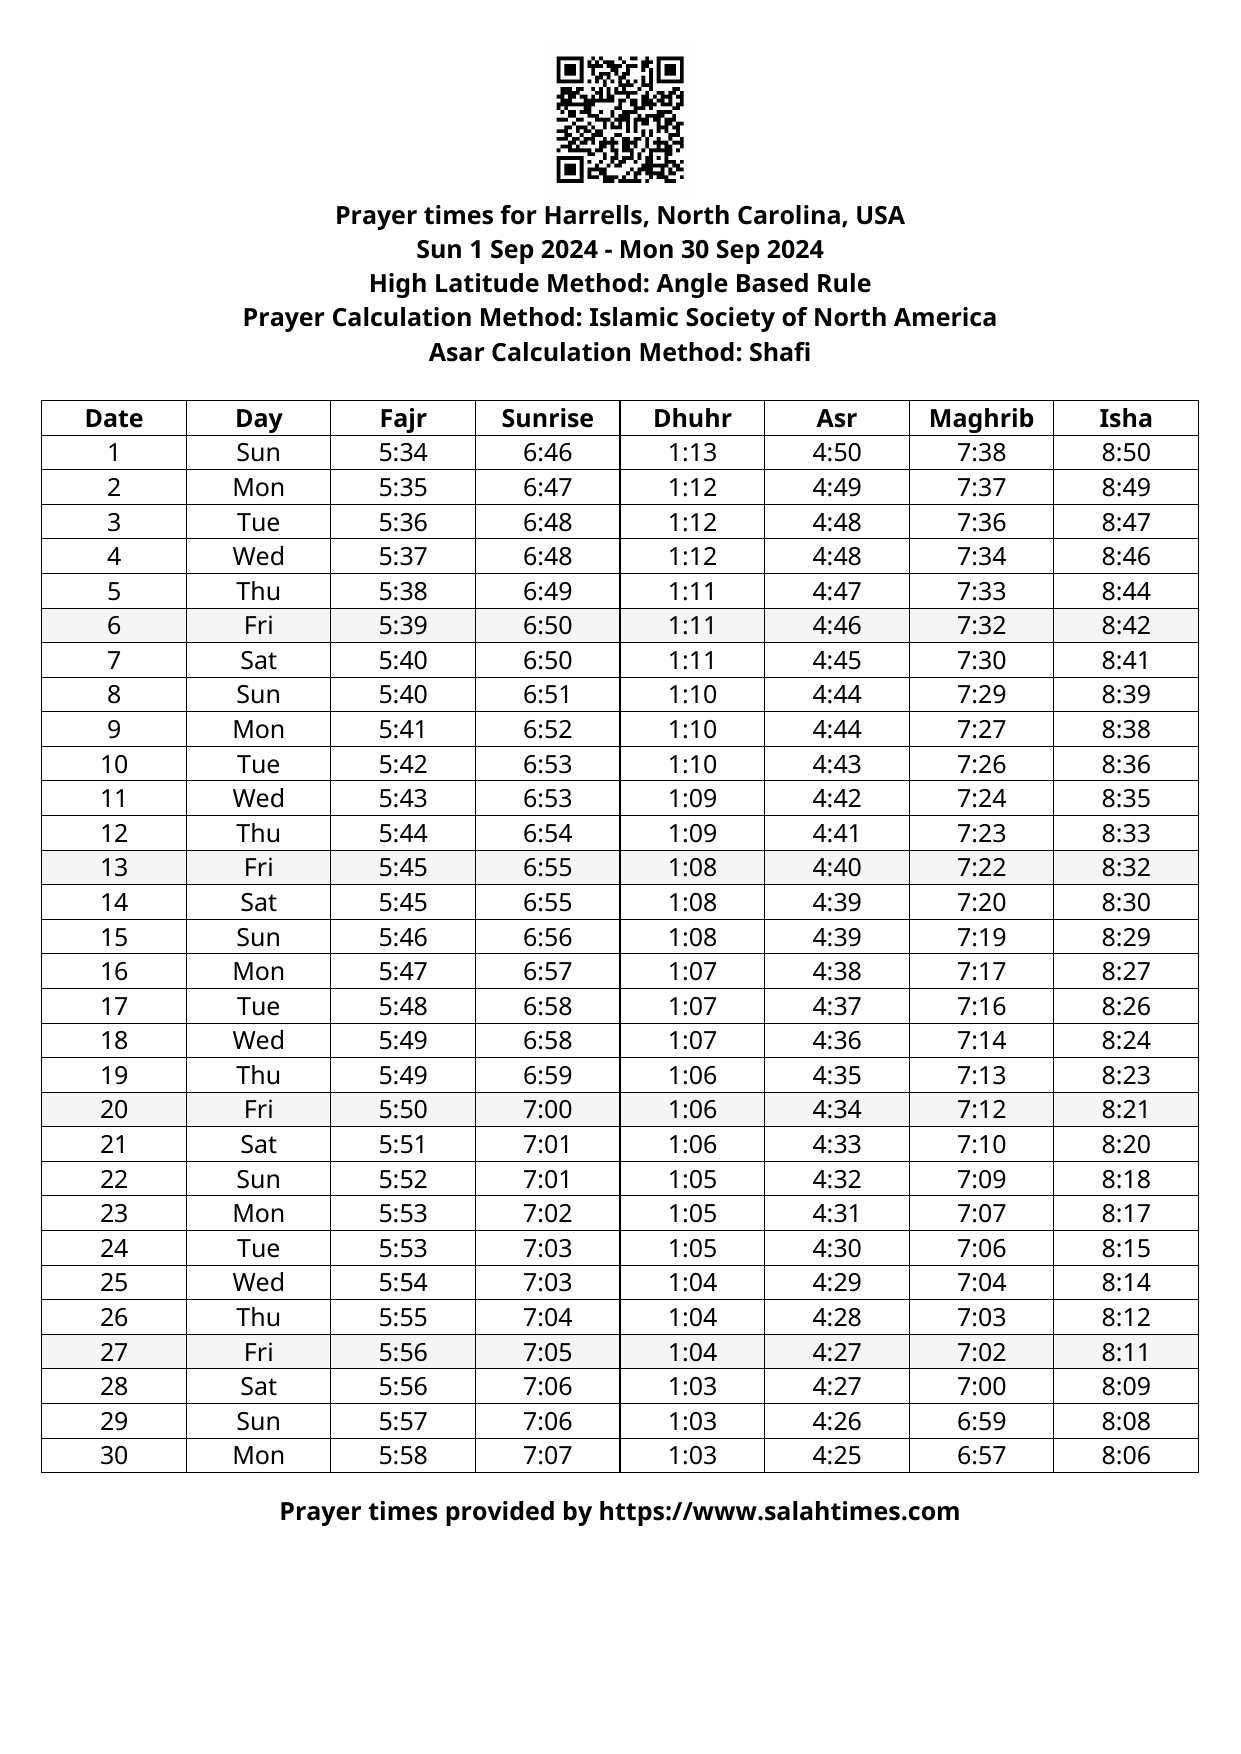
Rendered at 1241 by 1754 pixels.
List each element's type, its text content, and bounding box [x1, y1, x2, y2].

table_cell 7:07 [476, 1439, 619, 1472]
table_cell 5:42 [331, 747, 475, 780]
table_cell 5:41 [331, 712, 475, 746]
table_cell 11 [42, 781, 186, 815]
table_cell 7:24 [910, 781, 1053, 815]
table_cell 8:29 [1054, 920, 1198, 953]
table_cell 22 [42, 1162, 186, 1195]
table_cell 4:42 [765, 781, 909, 815]
table_cell 4:27 [765, 1335, 909, 1368]
table_cell 7:34 [910, 539, 1053, 573]
table_cell 8:30 [1054, 885, 1198, 919]
table_cell 8:47 [1054, 505, 1198, 538]
table_cell 1:10 [621, 747, 764, 780]
table_cell 4:37 [765, 989, 909, 1022]
table_cell 1:06 [621, 1093, 764, 1126]
table_cell 4:43 [765, 747, 909, 780]
table_cell 5:38 [331, 574, 475, 607]
table_cell 25 [42, 1266, 186, 1299]
table_cell 6:49 [476, 574, 619, 607]
table_cell Mon [187, 1196, 330, 1230]
table_cell 6:59 [476, 1058, 619, 1092]
table_cell 26 [42, 1300, 186, 1334]
table_cell Sat [187, 1369, 330, 1403]
table_cell 7:07 [910, 1196, 1053, 1230]
table_cell 8:26 [1054, 989, 1198, 1022]
table_cell 7:01 [476, 1127, 619, 1161]
text Asar Calculation Method: Shafi [42, 334, 1198, 368]
table_cell 7:12 [910, 1093, 1053, 1126]
table_cell Sat [187, 643, 330, 677]
table_cell 7:14 [910, 1024, 1053, 1057]
table_cell 7:38 [910, 436, 1053, 469]
table_cell 1:12 [621, 505, 764, 538]
table_cell 8:17 [1054, 1196, 1198, 1230]
table_cell 8 [42, 678, 186, 711]
table_cell 6:50 [476, 609, 619, 642]
table_cell 13 [42, 851, 186, 884]
table_cell 4:35 [765, 1058, 909, 1092]
table_cell 4:32 [765, 1162, 909, 1195]
table_cell 7:00 [910, 1369, 1053, 1403]
table_cell 1:03 [621, 1404, 764, 1437]
table_cell 7:37 [910, 470, 1053, 504]
table_cell 6:48 [476, 505, 619, 538]
table_cell 5:55 [331, 1300, 475, 1334]
text Sun 1 Sep 2024 - Mon 30 Sep 2024 [42, 232, 1198, 266]
table_cell 21 [42, 1127, 186, 1161]
table_cell 4:31 [765, 1196, 909, 1230]
table_cell 3 [42, 505, 186, 538]
table_cell 8:50 [1054, 436, 1198, 469]
table_cell 24 [42, 1231, 186, 1264]
table_cell 5:45 [331, 851, 475, 884]
table_cell 6:46 [476, 436, 619, 469]
table_cell 1:07 [621, 989, 764, 1022]
table_cell 5:37 [331, 539, 475, 573]
table_cell 19 [42, 1058, 186, 1092]
table_cell Fri [187, 609, 330, 642]
table_header Sunrise [476, 401, 619, 434]
table_cell 5:35 [331, 470, 475, 504]
table_cell 6:55 [476, 851, 619, 884]
table_cell 4:30 [765, 1231, 909, 1264]
table_cell 4:47 [765, 574, 909, 607]
table_cell 9 [42, 712, 186, 746]
table_cell 30 [42, 1439, 186, 1472]
table_cell 1:03 [621, 1369, 764, 1403]
table_cell 7:03 [910, 1300, 1053, 1334]
table_cell 4 [42, 539, 186, 573]
table_cell Thu [187, 816, 330, 849]
table_cell 5:56 [331, 1335, 475, 1368]
table_cell Wed [187, 1266, 330, 1299]
table_cell 5:34 [331, 436, 475, 469]
table_cell 6:58 [476, 1024, 619, 1057]
table_cell 8:18 [1054, 1162, 1198, 1195]
table_cell 7:30 [910, 643, 1053, 677]
table_cell 29 [42, 1404, 186, 1437]
table_cell Wed [187, 1024, 330, 1057]
table_header Fajr [331, 401, 475, 434]
table_cell 7:06 [910, 1231, 1053, 1264]
table_cell 1:05 [621, 1196, 764, 1230]
table_cell Mon [187, 954, 330, 988]
table_cell 4:45 [765, 643, 909, 677]
table_cell 4:34 [765, 1093, 909, 1126]
table_cell 5:51 [331, 1127, 475, 1161]
table_cell 7:33 [910, 574, 1053, 607]
table_cell 4:25 [765, 1439, 909, 1472]
table_cell 28 [42, 1369, 186, 1403]
table_cell 1:07 [621, 954, 764, 988]
table_cell 4:50 [765, 436, 909, 469]
table_cell 8:23 [1054, 1058, 1198, 1092]
table_cell 8:36 [1054, 747, 1198, 780]
table_cell 6:54 [476, 816, 619, 849]
table_cell 5:43 [331, 781, 475, 815]
table_cell 7:06 [476, 1369, 619, 1403]
table_cell 1:07 [621, 1024, 764, 1057]
table_cell 7:20 [910, 885, 1053, 919]
table_cell 8:09 [1054, 1369, 1198, 1403]
table_cell 1:09 [621, 816, 764, 849]
table_cell 1:10 [621, 678, 764, 711]
table_cell 7:19 [910, 920, 1053, 953]
table_cell 8:14 [1054, 1266, 1198, 1299]
table_cell 27 [42, 1335, 186, 1368]
table_cell 1:10 [621, 712, 764, 746]
table_cell 5:52 [331, 1162, 475, 1195]
table_cell 1:04 [621, 1335, 764, 1368]
table_cell 8:12 [1054, 1300, 1198, 1334]
table_cell 5:49 [331, 1058, 475, 1092]
table_cell 6:59 [910, 1404, 1053, 1437]
table_cell 1:04 [621, 1300, 764, 1334]
table_cell 4:44 [765, 678, 909, 711]
table_cell 1:13 [621, 436, 764, 469]
table_cell Wed [187, 539, 330, 573]
table_cell 4:28 [765, 1300, 909, 1334]
table_cell 4:29 [765, 1266, 909, 1299]
table_cell 7 [42, 643, 186, 677]
table_cell 8:41 [1054, 643, 1198, 677]
table_cell 5:44 [331, 816, 475, 849]
table_cell Tue [187, 989, 330, 1022]
table_cell 7:10 [910, 1127, 1053, 1161]
table_cell 1:12 [621, 470, 764, 504]
table_cell 4:46 [765, 609, 909, 642]
table_cell 5:58 [331, 1439, 475, 1472]
table_cell 4:26 [765, 1404, 909, 1437]
table_cell 7:04 [476, 1300, 619, 1334]
table_cell 6 [42, 609, 186, 642]
table_cell 5:50 [331, 1093, 475, 1126]
table_cell Mon [187, 712, 330, 746]
text High Latitude Method: Angle Based Rule [42, 266, 1198, 300]
table_cell 8:08 [1054, 1404, 1198, 1437]
table_cell 5:57 [331, 1404, 475, 1437]
table_cell 6:57 [910, 1439, 1053, 1472]
table_cell 5:36 [331, 505, 475, 538]
table_cell 8:32 [1054, 851, 1198, 884]
table_cell 1:11 [621, 574, 764, 607]
table_cell Sun [187, 436, 330, 469]
table_cell Sun [187, 1162, 330, 1195]
table_cell 4:40 [765, 851, 909, 884]
table_cell 5:40 [331, 678, 475, 711]
table_cell 4:48 [765, 505, 909, 538]
text Prayer times provided by https://www.salahtimes.com [42, 1494, 1198, 1528]
table_cell 8:11 [1054, 1335, 1198, 1368]
table_header Asr [765, 401, 909, 434]
table_cell 6:57 [476, 954, 619, 988]
table_cell 4:41 [765, 816, 909, 849]
table_cell Tue [187, 505, 330, 538]
table_cell 8:24 [1054, 1024, 1198, 1057]
table_cell 2 [42, 470, 186, 504]
table_cell 20 [42, 1093, 186, 1126]
table_cell 8:38 [1054, 712, 1198, 746]
table_cell 5:45 [331, 885, 475, 919]
table_cell 7:29 [910, 678, 1053, 711]
table_cell 4:44 [765, 712, 909, 746]
table_cell 7:01 [476, 1162, 619, 1195]
table_cell 7:02 [476, 1196, 619, 1230]
table_cell 5:46 [331, 920, 475, 953]
table_cell 14 [42, 885, 186, 919]
text Prayer Calculation Method: Islamic Society of North America [42, 300, 1198, 334]
table_header Isha [1054, 401, 1198, 434]
text Prayer times for Harrells, North Carolina, USA [42, 198, 1198, 232]
picture [542, 41, 699, 198]
table_cell 6:48 [476, 539, 619, 573]
table_cell 1:08 [621, 851, 764, 884]
table_cell Sun [187, 1404, 330, 1437]
table_header Dhuhr [621, 401, 764, 434]
table_header Date [42, 401, 186, 434]
table_cell 8:06 [1054, 1439, 1198, 1472]
table_cell Sat [187, 885, 330, 919]
table_header Day [187, 401, 330, 434]
table_cell Tue [187, 747, 330, 780]
table_cell 5:48 [331, 989, 475, 1022]
table_cell 1:11 [621, 609, 764, 642]
table_cell 1:12 [621, 539, 764, 573]
table_cell Sat [187, 1127, 330, 1161]
table_cell 1:11 [621, 643, 764, 677]
table_cell 7:09 [910, 1162, 1053, 1195]
table_cell 7:17 [910, 954, 1053, 988]
table_cell 7:05 [476, 1335, 619, 1368]
table_header Maghrib [910, 401, 1053, 434]
table_cell 7:00 [476, 1093, 619, 1126]
table_cell 8:42 [1054, 609, 1198, 642]
table_cell 7:22 [910, 851, 1053, 884]
table_cell 6:55 [476, 885, 619, 919]
table_cell 1:09 [621, 781, 764, 815]
table_cell 7:04 [910, 1266, 1053, 1299]
table_cell 1:05 [621, 1162, 764, 1195]
table_cell 4:39 [765, 885, 909, 919]
table_cell Fri [187, 851, 330, 884]
table_cell 8:35 [1054, 781, 1198, 815]
table_cell Sun [187, 920, 330, 953]
table_cell Sun [187, 678, 330, 711]
table_cell 1:06 [621, 1127, 764, 1161]
table_cell 7:06 [476, 1404, 619, 1437]
table_cell 4:48 [765, 539, 909, 573]
table_cell Thu [187, 1300, 330, 1334]
table_cell 6:50 [476, 643, 619, 677]
table_cell 7:27 [910, 712, 1053, 746]
table_cell 1:03 [621, 1439, 764, 1472]
table_cell 5:54 [331, 1266, 475, 1299]
table_cell 5:39 [331, 609, 475, 642]
table_cell 6:58 [476, 989, 619, 1022]
table_cell 5 [42, 574, 186, 607]
table_cell 1 [42, 436, 186, 469]
table_cell Mon [187, 470, 330, 504]
table_cell 8:44 [1054, 574, 1198, 607]
table_cell 10 [42, 747, 186, 780]
table_cell 16 [42, 954, 186, 988]
table_cell 4:36 [765, 1024, 909, 1057]
table_cell Thu [187, 574, 330, 607]
table_cell 23 [42, 1196, 186, 1230]
table_cell 8:49 [1054, 470, 1198, 504]
table_cell 7:23 [910, 816, 1053, 849]
table_cell 8:33 [1054, 816, 1198, 849]
table_cell 5:40 [331, 643, 475, 677]
table_cell 7:03 [476, 1266, 619, 1299]
table_cell 4:38 [765, 954, 909, 988]
table_cell Mon [187, 1439, 330, 1472]
table_cell 1:05 [621, 1231, 764, 1264]
table_cell 15 [42, 920, 186, 953]
table_cell Fri [187, 1093, 330, 1126]
table_cell Fri [187, 1335, 330, 1368]
table_cell 7:13 [910, 1058, 1053, 1092]
table_cell 4:49 [765, 470, 909, 504]
table_cell 7:36 [910, 505, 1053, 538]
table_cell 5:53 [331, 1231, 475, 1264]
table_cell 7:16 [910, 989, 1053, 1022]
table_cell 6:52 [476, 712, 619, 746]
table_cell 6:56 [476, 920, 619, 953]
table_cell Tue [187, 1231, 330, 1264]
table_cell 8:15 [1054, 1231, 1198, 1264]
table_cell 4:33 [765, 1127, 909, 1161]
table_cell 4:27 [765, 1369, 909, 1403]
table_cell 17 [42, 989, 186, 1022]
table_cell 8:27 [1054, 954, 1198, 988]
table_cell 5:56 [331, 1369, 475, 1403]
table_cell 6:53 [476, 747, 619, 780]
table_cell 1:08 [621, 885, 764, 919]
table_cell 1:06 [621, 1058, 764, 1092]
table_cell 4:39 [765, 920, 909, 953]
table_cell 1:04 [621, 1266, 764, 1299]
table_cell 5:49 [331, 1024, 475, 1057]
table_cell 18 [42, 1024, 186, 1057]
table_cell 8:20 [1054, 1127, 1198, 1161]
table_cell 5:47 [331, 954, 475, 988]
table_cell 7:26 [910, 747, 1053, 780]
table_cell 7:03 [476, 1231, 619, 1264]
table_cell 7:32 [910, 609, 1053, 642]
table_cell Wed [187, 781, 330, 815]
table_cell 1:08 [621, 920, 764, 953]
table_cell 5:53 [331, 1196, 475, 1230]
table_cell 7:02 [910, 1335, 1053, 1368]
table_cell Thu [187, 1058, 330, 1092]
table_cell 8:39 [1054, 678, 1198, 711]
table_cell 8:46 [1054, 539, 1198, 573]
table_cell 6:53 [476, 781, 619, 815]
table_cell 8:21 [1054, 1093, 1198, 1126]
table_cell 12 [42, 816, 186, 849]
table_cell 6:51 [476, 678, 619, 711]
table_cell 6:47 [476, 470, 619, 504]
